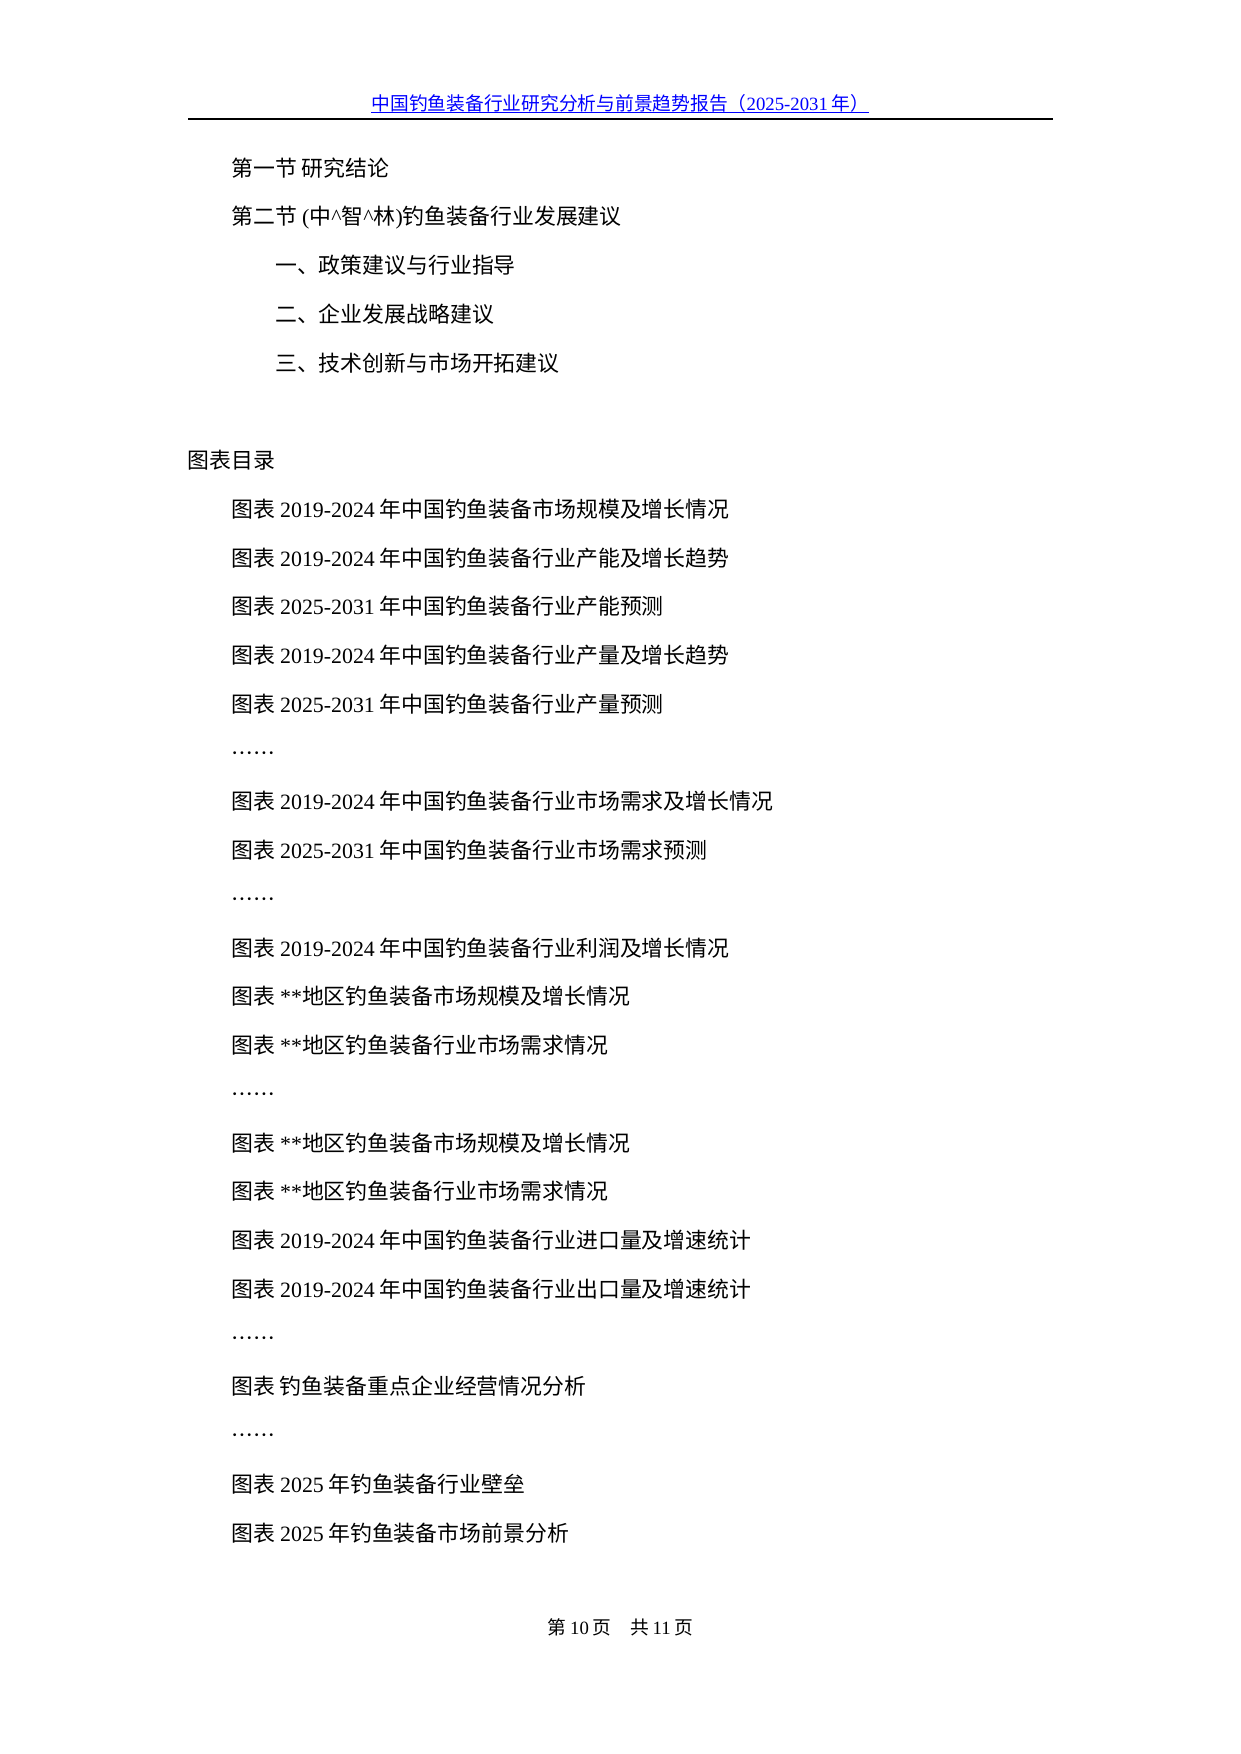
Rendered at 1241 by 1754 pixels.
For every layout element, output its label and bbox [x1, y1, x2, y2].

text [187, 150, 1053, 1548]
